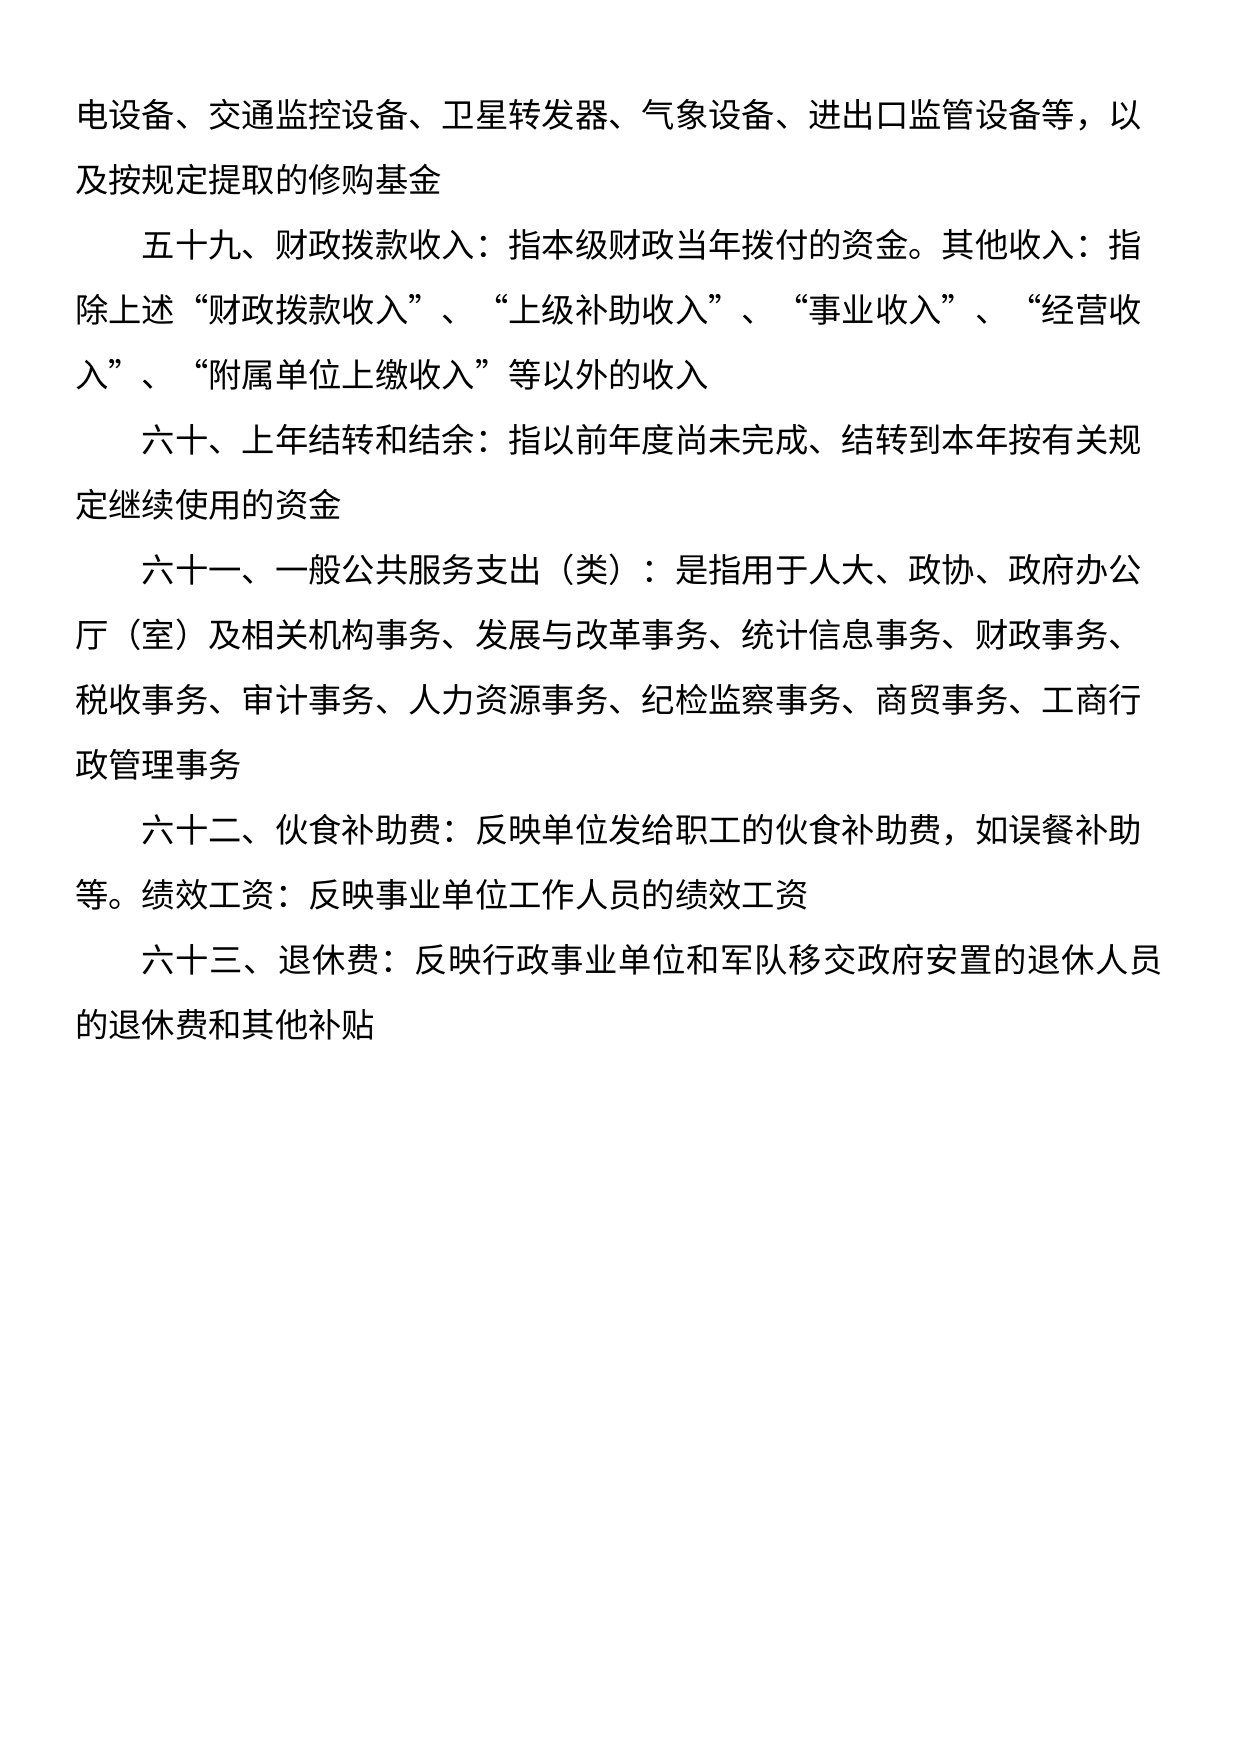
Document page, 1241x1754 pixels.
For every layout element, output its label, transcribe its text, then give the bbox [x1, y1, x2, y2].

text 六十、上年结转和结余：指以前年度尚未完成、结转到本年按有关规定继续使用的资金 [75, 406, 1165, 536]
text 六十二、伙食补助费：反映单位发给职工的伙食补助费，如误餐补助等。绩效工资：反映事业单位工作人员的绩效工资 [75, 796, 1165, 926]
text 六十三、退休费：反映行政事业单位和军队移交政府安置的退休人员的退休费和其他补贴 [75, 926, 1165, 1056]
text 六十一、一般公共服务支出（类）：是指用于人大、政协、政府办公厅（室）及相关机构事务、发展与改革事务、统计信息事务、财政事务、税收事务、审计事务、人力资源事务、纪检监察事务、商贸事务、工商行政管理事务 [75, 536, 1165, 796]
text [75, 81, 1165, 211]
text 五十九、财政拨款收入：指本级财政当年拨付的资金。其他收入：指除上述“财政拨款收入”、“上级补助收入”、“事业收入”、“经营收入”、“附属单位上缴收入”等以外的收入 [75, 211, 1165, 406]
